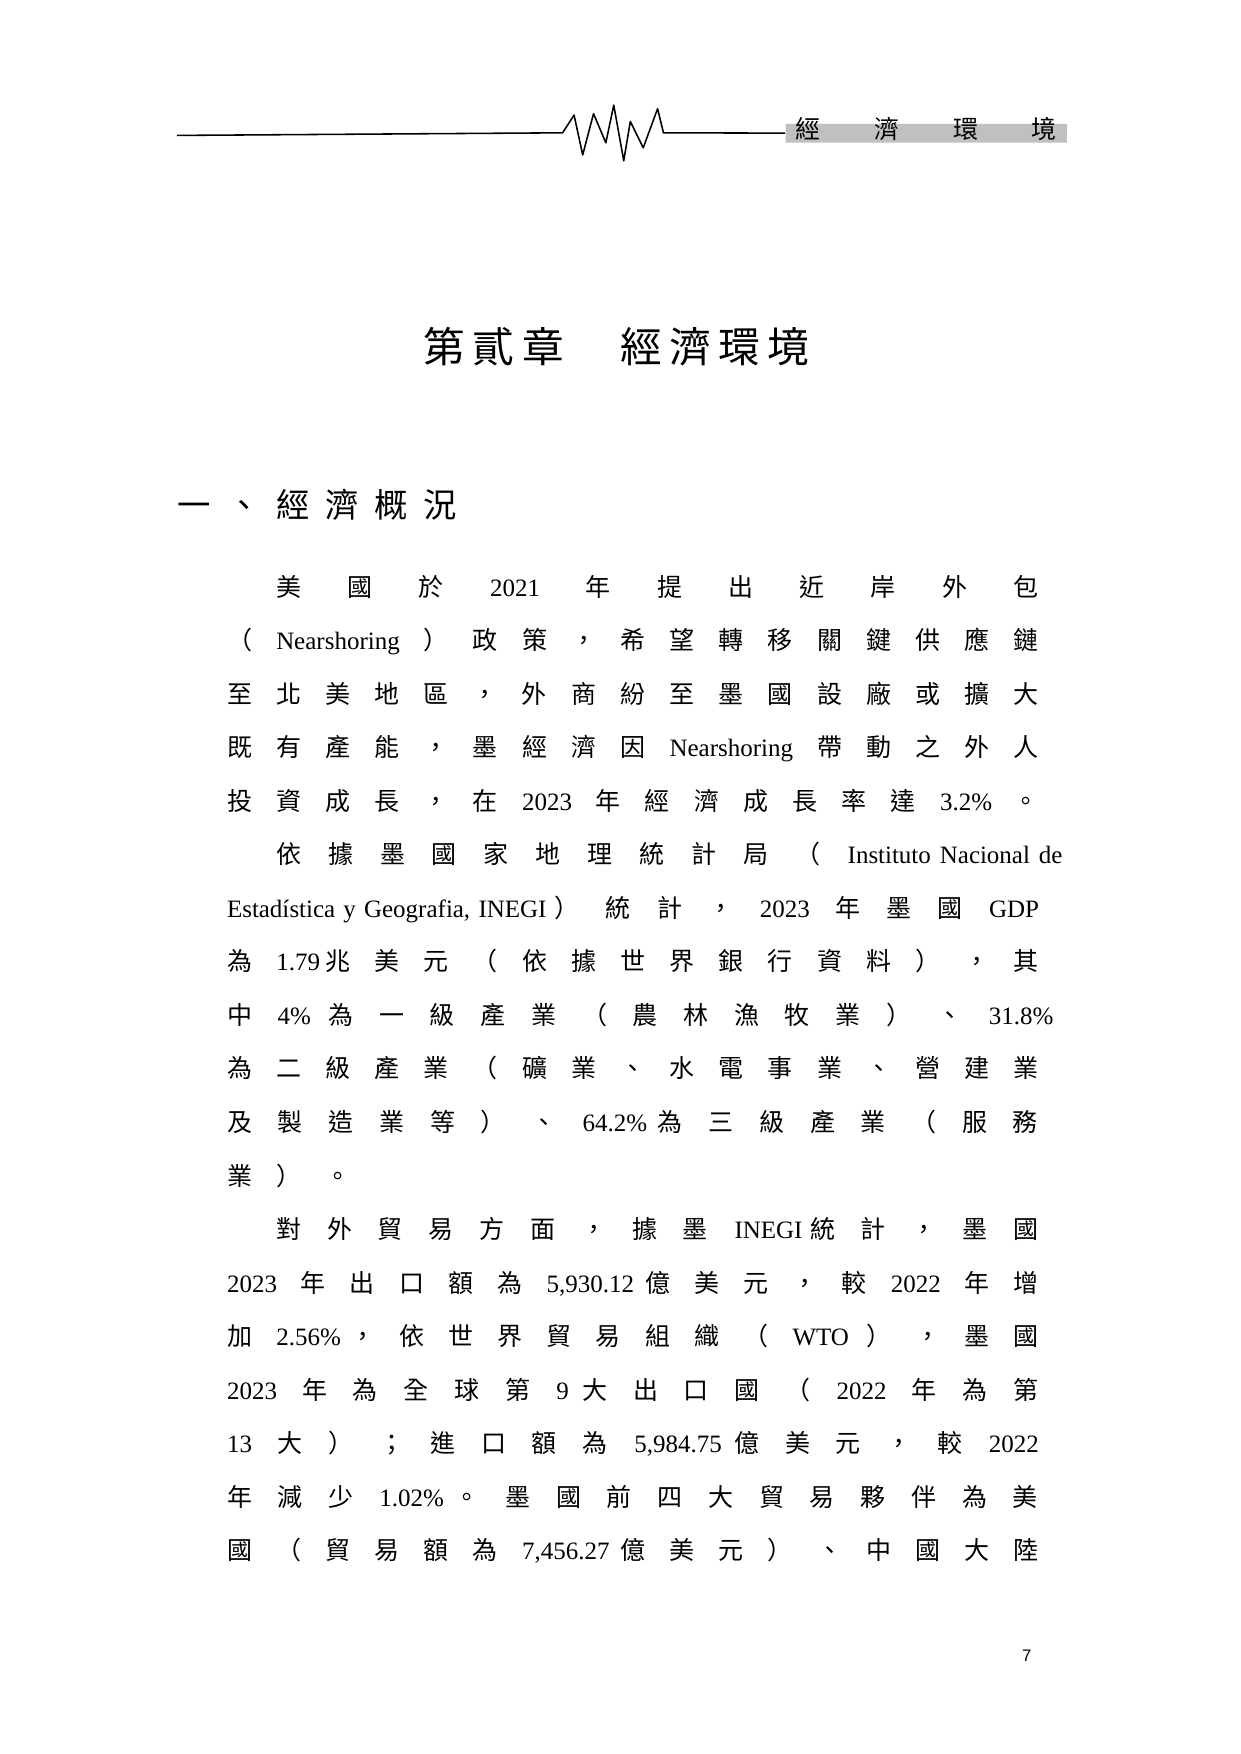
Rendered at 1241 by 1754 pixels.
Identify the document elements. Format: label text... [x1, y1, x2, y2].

text 美國於2021年提出近岸外包（Nearshoring）政策，希望轉移關鍵供應鏈至北美地區，外商紛至墨國設廠或擴大既有產能，墨經濟因Nearshoring帶動之外人投資成長，在2023年經濟成長率達3.2%。 [219, 558, 1063, 826]
text 第貳章 經濟環境 [178, 291, 1063, 398]
text 依據墨國家地理統計局（Instituto Nacional de Estadística y Geografia, INEGI）統計，2023年墨國GDP為1.79兆美元（依據世界銀行資料），其中4%為一級產業（農林漁牧業）、31.8%為二級產業（礦業、水電事業、營建業及製造業等）、64.2%為三級產業（服務業）。 [219, 826, 1063, 1201]
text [219, 1201, 1063, 1576]
text 一、經濟概況 [178, 478, 1063, 532]
